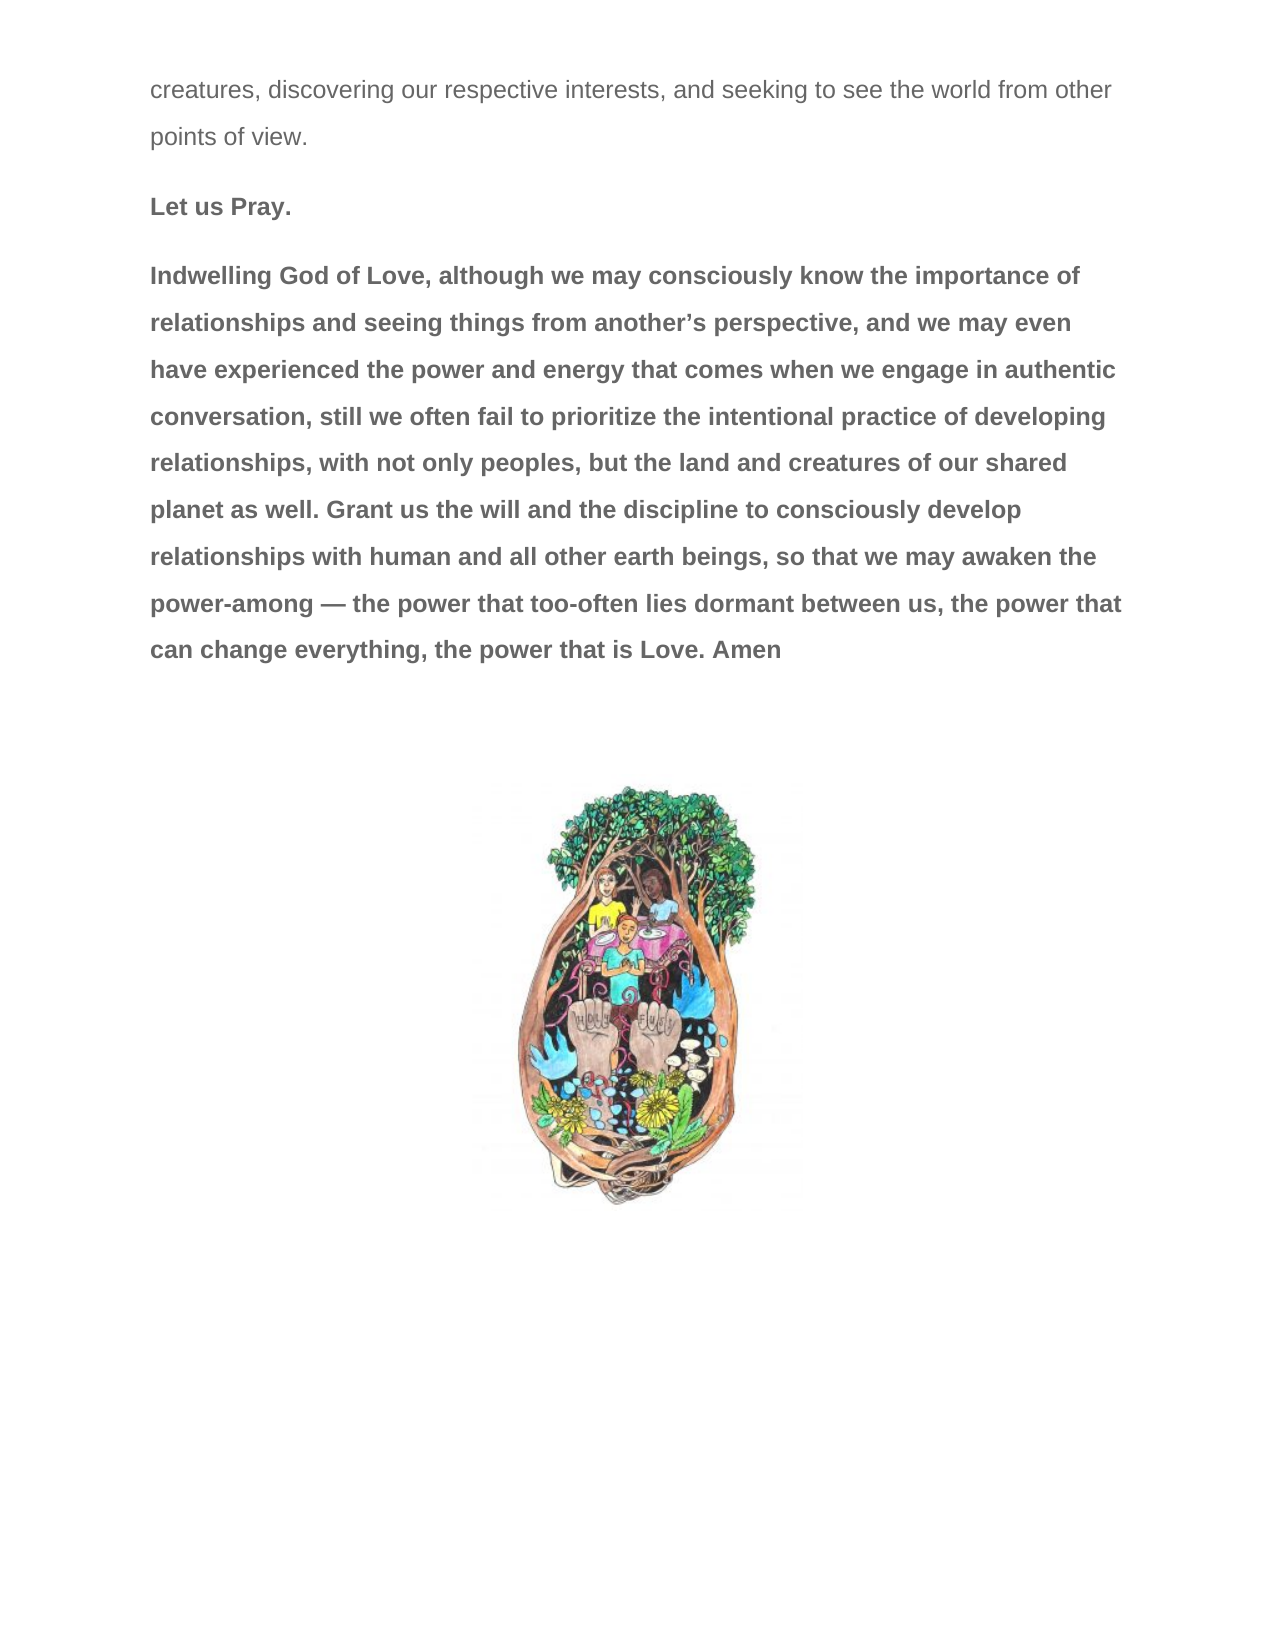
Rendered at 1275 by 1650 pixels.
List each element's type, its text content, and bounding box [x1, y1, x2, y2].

text Indwelling God of Love, although we may consciously know the importance of relationships and seeing things from another’s perspective, and we may even have experienced the power and energy that comes when we engage in authentic conversation, still we often fail to prioritize the intentional practice of developing relationships, with not only peoples, but the land and creatures of our shared planet as well. Grant us the will and the discipline to consciously develop relationships with human and all other earth beings, so that we may awaken the power-among — the power that too-often lies dormant between us, the power that can change everything, the power that is Love. Amen [104, 261, 1125, 664]
text Let us Pray. [104, 191, 1125, 220]
picture [472, 774, 803, 1211]
